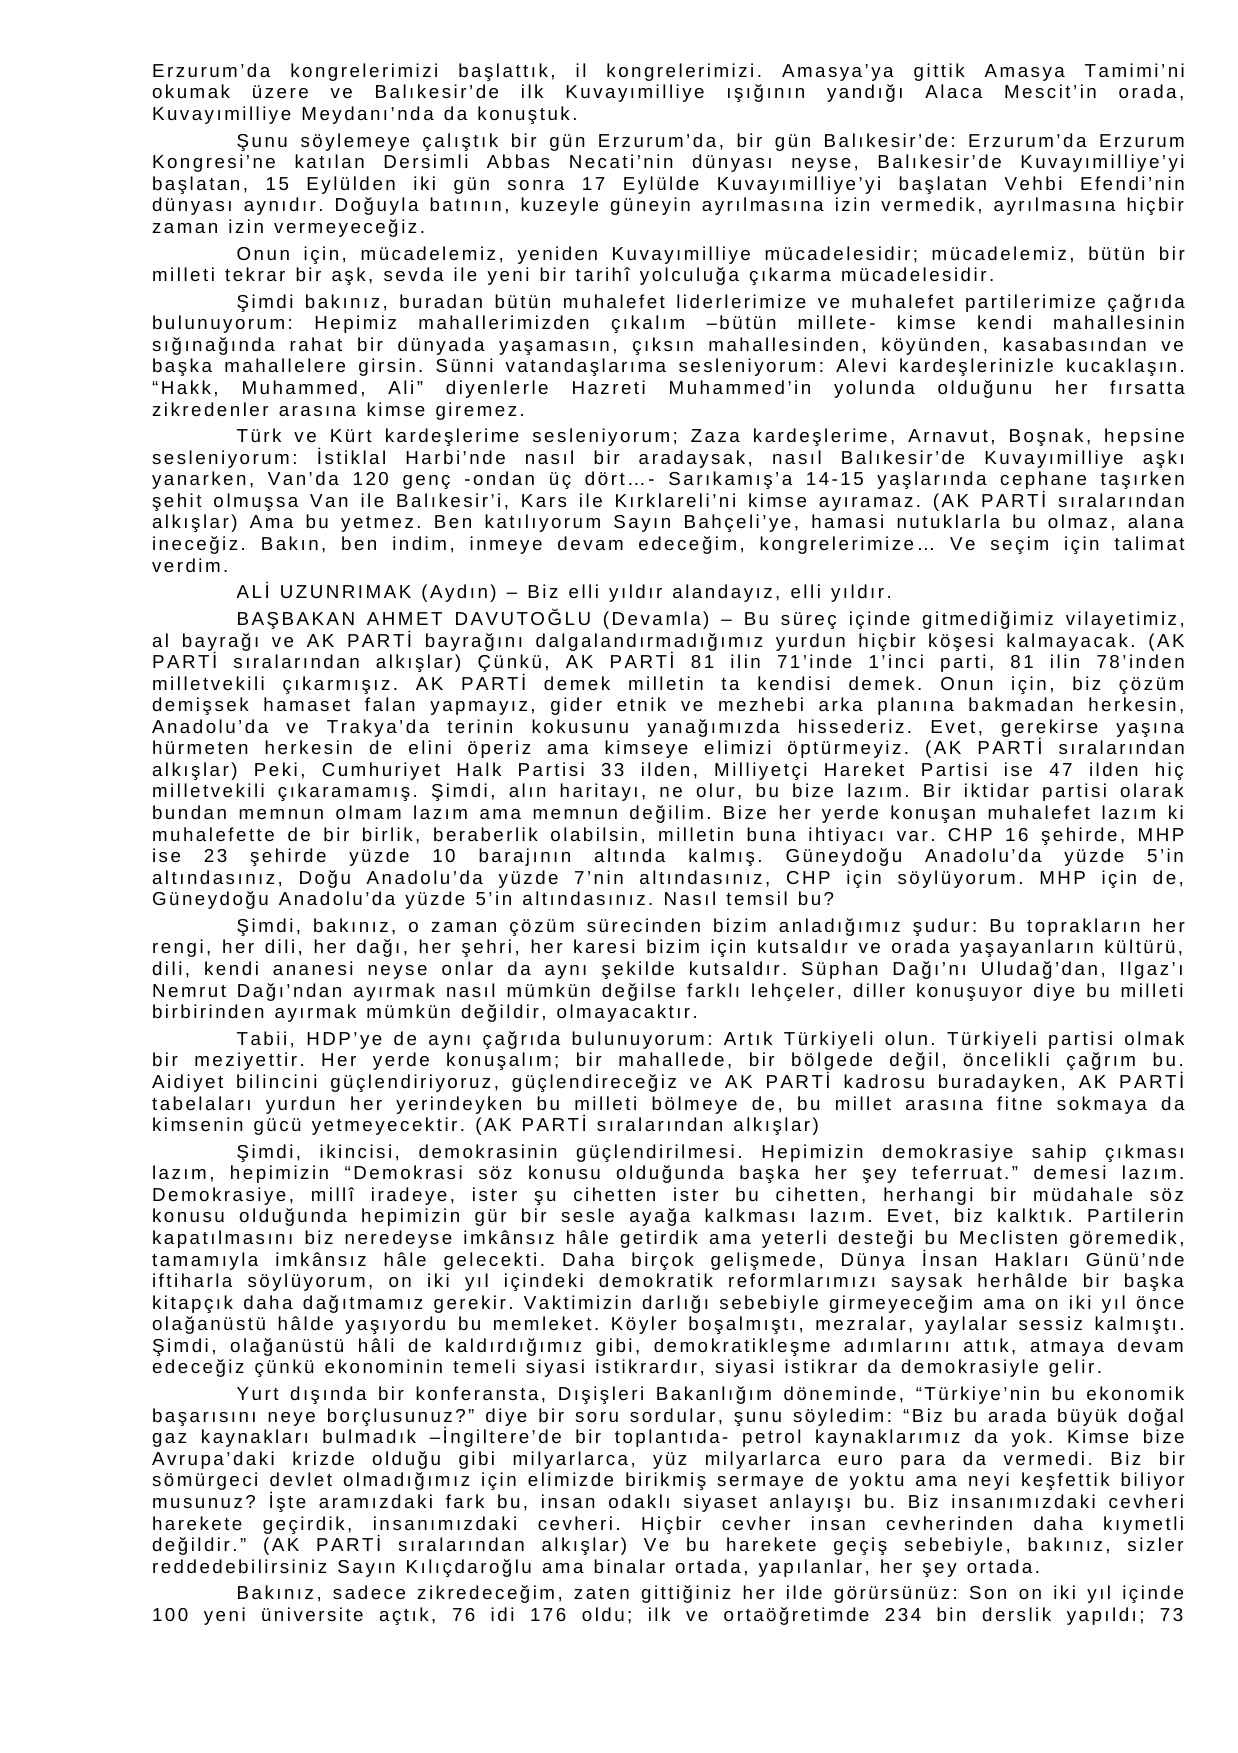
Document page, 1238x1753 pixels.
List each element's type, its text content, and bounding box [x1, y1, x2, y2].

text Yurt dışında bir konferansta, Dışişleri Bakanlığım döneminde, “Türkiye’nin bu ekonomik başarısını neye borçlusunuz?” diye bir soru sordular, şunu söyledim: “Biz bu arada büyük doğal gaz kaynakları bulmadık –İngiltere’de bir toplantıda- petrol kaynaklarımız da yok. Kimse bize Avrupa’daki krizde olduğu gibi milyarlarca, yüz milyarlarca euro para da vermedi. Biz bir sömürgeci devlet olmadığımız için elimizde birikmiş sermaye de yoktu ama neyi keşfettik biliyor musunuz? İşte aramızdaki fark bu, insan odaklı siyaset anlayışı bu. Biz insanımızdaki cevheri harekete geçirdik, insanımızdaki cevheri. Hiçbir cevher insan cevherinden daha kıymetli değildir.” (AK PARTİ sıralarından alkışlar) Ve bu harekete geçiş sebebiyle, bakınız, sizler reddedebilirsiniz Sayın Kılıçdaroğlu ama binalar ortada, yapılanlar, her şey ortada. [152, 1383, 1186, 1577]
text ALİ UZUNRIMAK (Aydın) – Biz elli yıldır alandayız, elli yıldır. [152, 581, 1186, 603]
text Tabii, HDP’ye de aynı çağrıda bulunuyorum: Artık Türkiyeli olun. Türkiyeli partisi olmak bir meziyettir. Her yerde konuşalım; bir mahallede, bir bölgede değil, öncelikli çağrım bu. Aidiyet bilincini güçlendiriyoruz, güçlendireceğiz ve AK PARTİ kadrosu buradayken, AK PARTİ tabelaları yurdun her yerindeyken bu milleti bölmeye de, bu millet arasına fitne sokmaya da kimsenin gücü yetmeyecektir. (AK PARTİ sıralarından alkışlar) [152, 1028, 1186, 1136]
text Şimdi, bakınız, o zaman çözüm sürecinden bizim anladığımız şudur: Bu toprakların her rengi, her dili, her dağı, her şehri, her karesi bizim için kutsaldır ve orada yaşayanların kültürü, dili, kendi ananesi neyse onlar da aynı şekilde kutsaldır. Süphan Dağı’nı Uludağ’dan, Ilgaz’ı Nemrut Dağı’ndan ayırmak nasıl mümkün değilse farklı lehçeler, diller konuşuyor diye bu milleti birbirinden ayırmak mümkün değildir, olmayacaktır. [152, 915, 1186, 1023]
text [152, 60, 1186, 124]
text Onun için, mücadelemiz, yeniden Kuvayımilliye mücadelesidir; mücadelemiz, bütün bir milleti tekrar bir aşk, sevda ile yeni bir tarihî yolculuğa çıkarma mücadelesidir. [152, 242, 1186, 286]
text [152, 1582, 1186, 1625]
text Türk ve Kürt kardeşlerime sesleniyorum; Zaza kardeşlerime, Arnavut, Boşnak, hepsine sesleniyorum: İstiklal Harbi’nde nasıl bir aradaysak, nasıl Balıkesir’de Kuvayımilliye aşkı yanarken, Van’da 120 genç -ondan üç dört…- Sarıkamış’a 14-15 yaşlarında cephane taşırken şehit olmuşsa Van ile Balıkesir’i, Kars ile Kırklareli’ni kimse ayıramaz. (AK PARTİ sıralarından alkışlar) Ama bu yetmez. Ben katılıyorum Sayın Bahçeli’ye, hamasi nutuklarla bu olmaz, alana ineceğiz. Bakın, ben indim, inmeye devam edeceğim, kongrelerimize… Ve seçim için talimat verdim. [152, 425, 1186, 576]
text Şimdi, ikincisi, demokrasinin güçlendirilmesi. Hepimizin demokrasiye sahip çıkması lazım, hepimizin “Demokrasi söz konusu olduğunda başka her şey teferruat.” demesi lazım. Demokrasiye, millî iradeye, ister şu cihetten ister bu cihetten, herhangi bir müdahale söz konusu olduğunda hepimizin gür bir sesle ayağa kalkması lazım. Evet, biz kalktık. Partilerin kapatılmasını biz neredeyse imkânsız hâle getirdik ama yeterli desteği bu Meclisten göremedik, tamamıyla imkânsız hâle gelecekti. Daha birçok gelişmede, Dünya İnsan Hakları Günü’nde iftiharla söylüyorum, on iki yıl içindeki demokratik reformlarımızı saysak herhâlde bir başka kitapçık daha dağıtmamız gerekir. Vaktimizin darlığı sebebiyle girmeyeceğim ama on iki yıl önce olağanüstü hâlde yaşıyordu bu memleket. Köyler boşalmıştı, mezralar, yaylalar sessiz kalmıştı. Şimdi, olağanüstü hâli de kaldırdığımız gibi, demokratikleşme adımlarını attık, atmaya devam edeceğiz çünkü ekonominin temeli siyasi istikrardır, siyasi istikrar da demokrasiyle gelir. [152, 1141, 1186, 1378]
text Şunu söylemeye çalıştık bir gün Erzurum’da, bir gün Balıkesir’de: Erzurum’da Erzurum Kongresi’ne katılan Dersimli Abbas Necati’nin dünyası neyse, Balıkesir’de Kuvayımilliye’yi başlatan, 15 Eylülden iki gün sonra 17 Eylülde Kuvayımilliye’yi başlatan Vehbi Efendi’nin dünyası aynıdır. Doğuyla batının, kuzeyle güneyin ayrılmasına izin vermedik, ayrılmasına hiçbir zaman izin vermeyeceğiz. [152, 129, 1186, 237]
text BAŞBAKAN AHMET DAVUTOĞLU (Devamla) – Bu süreç içinde gitmediğimiz vilayetimiz, al bayrağı ve AK PARTİ bayrağını dalgalandırmadığımız yurdun hiçbir köşesi kalmayacak. (AK PARTİ sıralarından alkışlar) Çünkü, AK PARTİ 81 ilin 71’inde 1’inci parti, 81 ilin 78’inden milletvekili çıkarmışız. AK PARTİ demek milletin ta kendisi demek. Onun için, biz çözüm demişsek hamaset falan yapmayız, gider etnik ve mezhebi arka planına bakmadan herkesin, Anadolu’da ve Trakya’da terinin kokusunu yanağımızda hissederiz. Evet, gerekirse yaşına hürmeten herkesin de elini öperiz ama kimseye elimizi öptürmeyiz. (AK PARTİ sıralarından alkışlar) Peki, Cumhuriyet Halk Partisi 33 ilden, Milliyetçi Hareket Partisi ise 47 ilden hiç milletvekili çıkaramamış. Şimdi, alın haritayı, ne olur, bu bize lazım. Bir iktidar partisi olarak bundan memnun olmam lazım ama memnun değilim. Bize her yerde konuşan muhalefet lazım ki muhalefette de bir birlik, beraberlik olabilsin, milletin buna ihtiyacı var. CHP 16 şehirde, MHP ise 23 şehirde yüzde 10 barajının altında kalmış. Güneydoğu Anadolu’da yüzde 5’in altındasınız, Doğu Anadolu’da yüzde 7’nin altındasınız, CHP için söylüyorum. MHP için de, Güneydoğu Anadolu’da yüzde 5’in altındasınız. Nasıl temsil bu? [152, 608, 1186, 910]
text Şimdi bakınız, buradan bütün muhalefet liderlerimize ve muhalefet partilerimize çağrıda bulunuyorum: Hepimiz mahallerimizden çıkalım –bütün millete- kimse kendi mahallesinin sığınağında rahat bir dünyada yaşamasın, çıksın mahallesinden, köyünden, kasabasından ve başka mahallelere girsin. Sünni vatandaşlarıma sesleniyorum: Alevi kardeşlerinizle kucaklaşın. “Hakk, Muhammed, Ali” diyenlerle Hazreti Muhammed’in yolunda olduğunu her fırsatta zikredenler arasına kimse giremez. [152, 291, 1186, 420]
